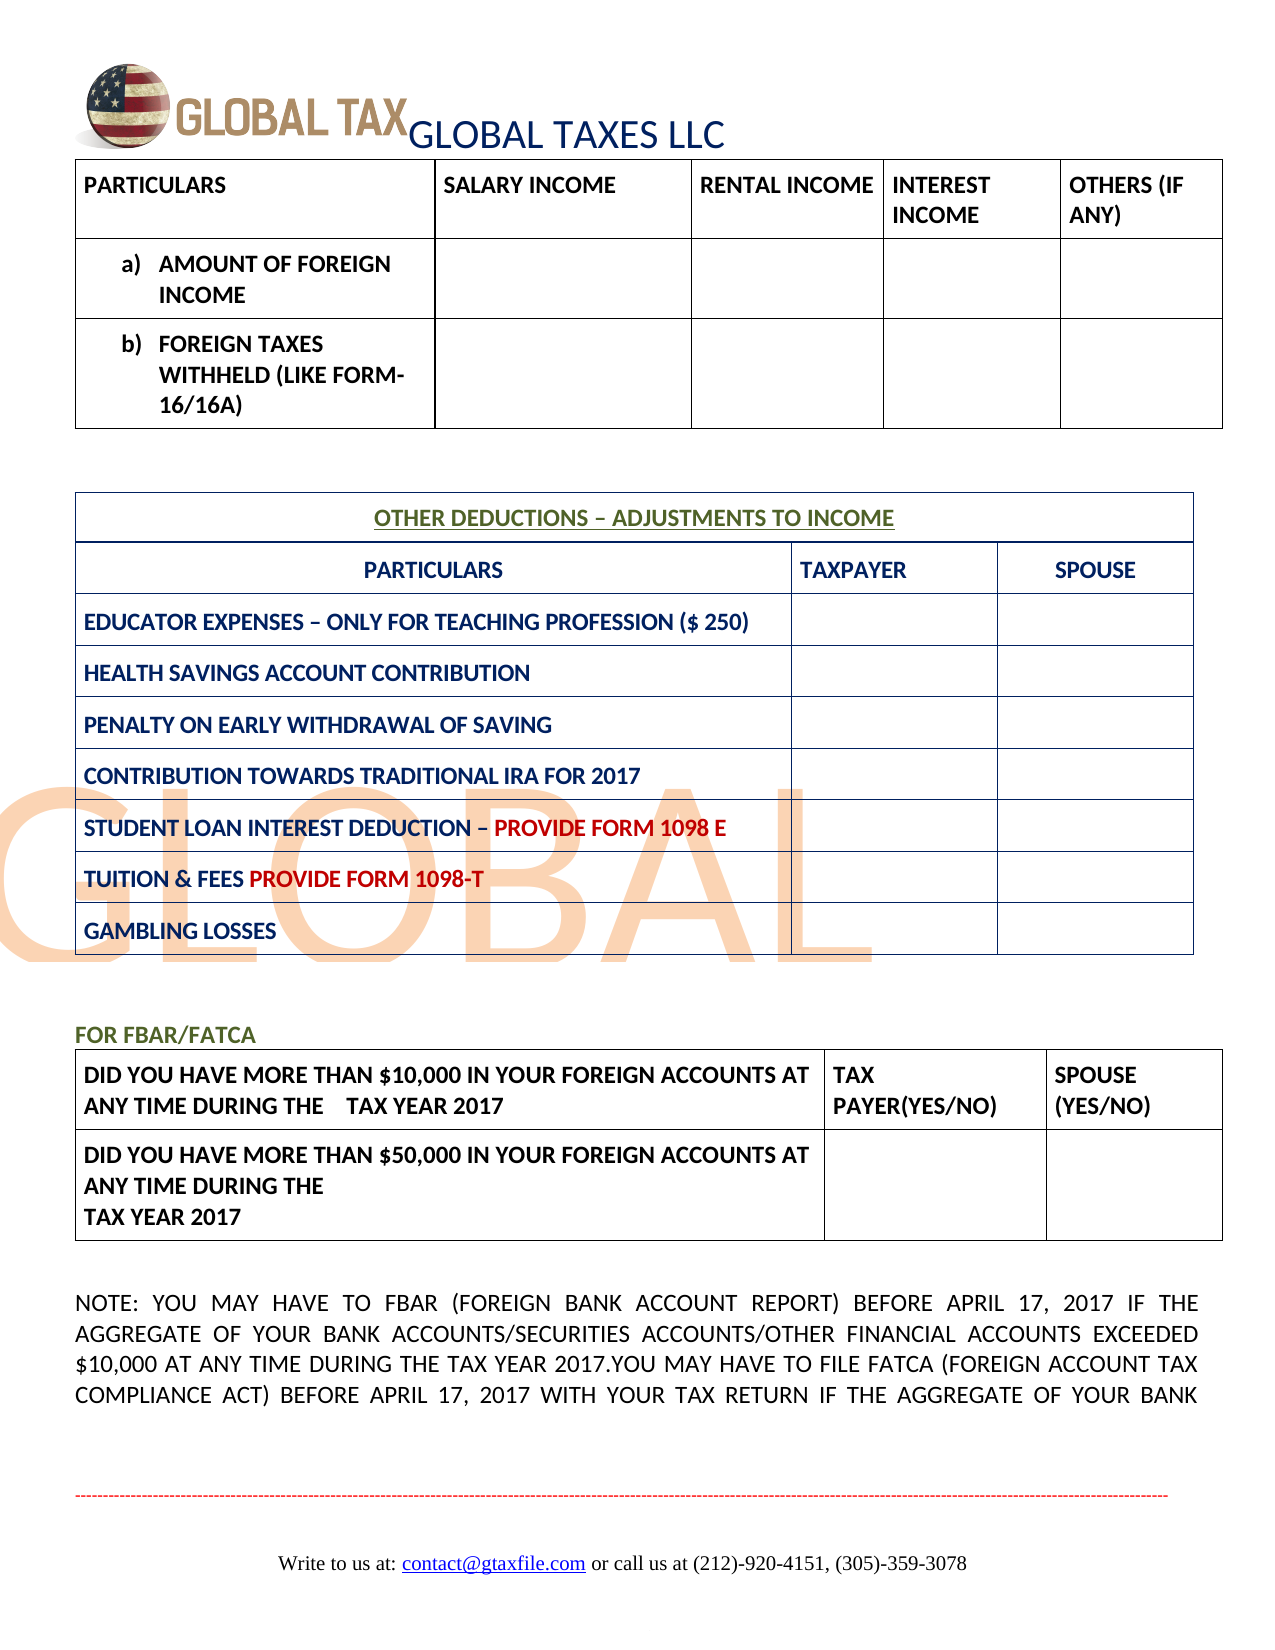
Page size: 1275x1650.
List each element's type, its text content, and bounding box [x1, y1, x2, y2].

table_cell TUITION & FEES PROVIDE FORM 1098-T [76, 852, 791, 902]
table_header PARTICULARS [76, 160, 434, 238]
table_cell HEALTH SAVINGS ACCOUNT CONTRIBUTION [76, 646, 791, 696]
table_header OTHER DEDUCTIONS – ADJUSTMENTS TO INCOME [76, 493, 1193, 541]
table_cell [998, 697, 1193, 748]
table_header SALARY INCOME [436, 160, 691, 238]
table_cell [692, 239, 883, 318]
table_header RENTAL INCOME [692, 160, 883, 238]
table_cell CONTRIBUTION TOWARDS TRADITIONAL IRA FOR 2017 [76, 749, 791, 799]
table_cell PARTICULARS [76, 543, 791, 593]
picture [75, 63, 408, 149]
table_cell [792, 697, 997, 748]
table_header OTHERS (IF ANY) [1061, 160, 1222, 238]
table_cell [792, 646, 997, 696]
table_cell [998, 903, 1193, 954]
table_cell [998, 852, 1193, 902]
table_cell STUDENT LOAN INTEREST DEDUCTION – PROVIDE FORM 1098 E [76, 800, 791, 851]
table_header TAX PAYER(YES/NO) [825, 1050, 1046, 1129]
table_cell [436, 239, 691, 318]
table_cell [792, 852, 997, 902]
table_cell [1047, 1130, 1222, 1240]
table_cell PENALTY ON EARLY WITHDRAWAL OF SAVING [76, 697, 791, 748]
table_cell EDUCATOR EXPENSES – ONLY FOR TEACHING PROFESSION ($ 250) [76, 594, 791, 644]
table_cell [884, 319, 1060, 428]
table_header DID YOU HAVE MORE THAN $10,000 IN YOUR FOREIGN ACCOUNTS AT ANY TIME DURING THE TAX YEAR 2017 [76, 1050, 824, 1129]
table_cell [692, 319, 883, 428]
table_header INTEREST INCOME [884, 160, 1060, 238]
table_cell [792, 749, 997, 799]
table_cell [998, 749, 1193, 799]
table_cell [998, 646, 1193, 696]
table_cell AMOUNT OF FOREIGN INCOME [76, 239, 434, 318]
table_cell [1061, 239, 1222, 318]
table_cell FOREIGN TAXES WITHHELD (LIKE FORM-16/16A) [76, 319, 434, 428]
table_cell DID YOU HAVE MORE THAN $50,000 IN YOUR FOREIGN ACCOUNTS AT ANY TIME DURING THE TAX YEAR 2017 [76, 1130, 824, 1240]
table_cell [1061, 319, 1222, 428]
table_cell SPOUSE [998, 543, 1193, 593]
table_header SPOUSE (YES/NO) [1047, 1050, 1222, 1129]
table_cell [792, 800, 997, 851]
table_cell [998, 594, 1193, 644]
table_cell [884, 239, 1060, 318]
table_cell [436, 319, 691, 428]
table_cell [825, 1130, 1046, 1240]
text FOR FBAR/FATCA [75, 1019, 1200, 1049]
table_cell GAMBLING LOSSES [76, 903, 791, 954]
table_cell [792, 594, 997, 644]
table_cell TAXPAYER [792, 543, 997, 593]
table_cell [792, 903, 997, 954]
table_cell [998, 800, 1193, 851]
